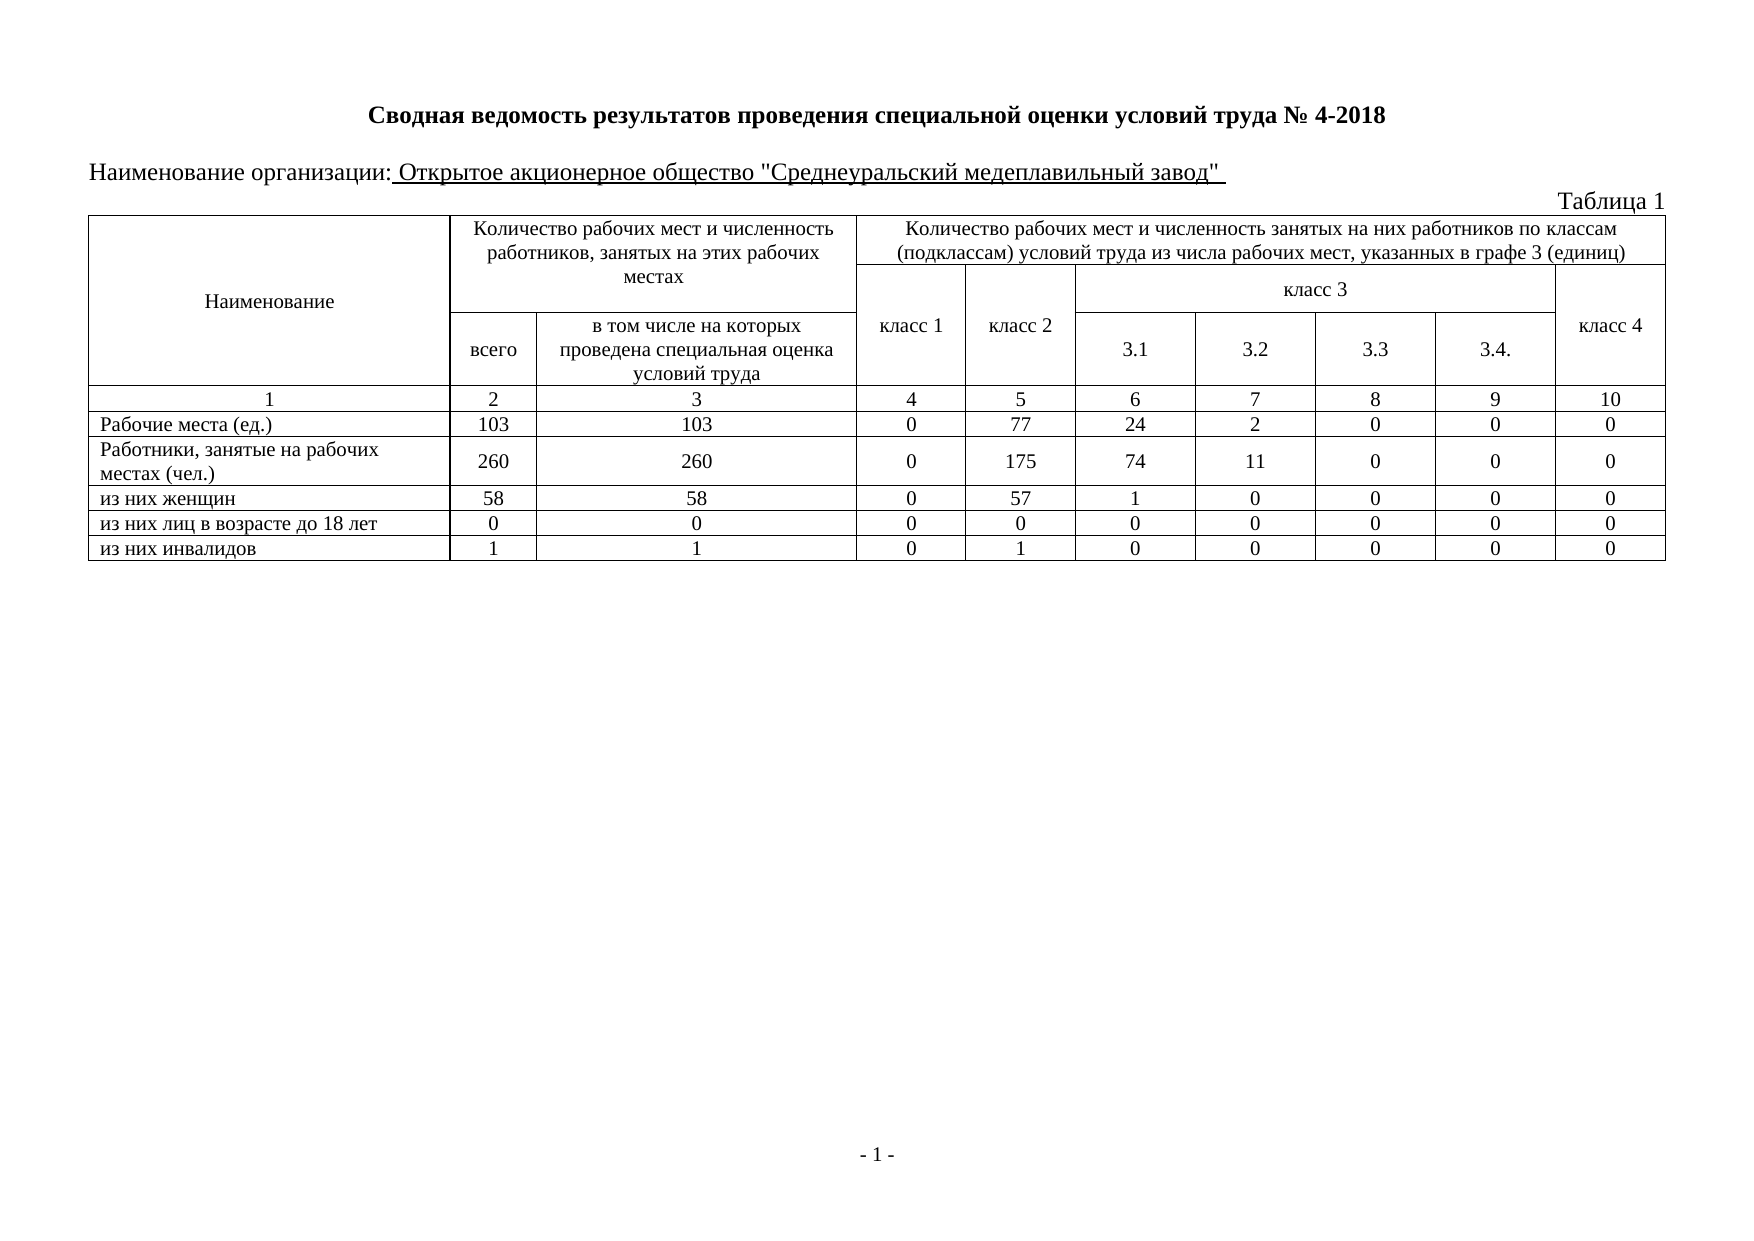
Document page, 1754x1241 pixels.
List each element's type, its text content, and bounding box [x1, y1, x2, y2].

table_cell 10 [1556, 386, 1665, 411]
table_cell 0 [1556, 437, 1665, 485]
table_cell в том числе на которых проведена специальная оценка условий труда [537, 313, 856, 385]
table_cell 3.1 [1076, 313, 1195, 385]
table_header Наименование [89, 216, 449, 385]
table_header Количество рабочих мест и численность занятых на них работников по классам (подклассам) условий труда из числа рабочих мест, указанных в графе 3 (единиц) [857, 216, 1665, 264]
table_cell из них женщин [89, 486, 449, 510]
table_cell класс 3 [1076, 265, 1555, 312]
table_cell 5 [966, 386, 1075, 411]
table_cell 0 [857, 412, 965, 436]
table_cell 77 [966, 412, 1075, 436]
table_header Количество рабочих мест и численность работников, занятых на этих рабочих местах [451, 216, 856, 312]
table_cell 11 [1196, 437, 1315, 485]
table_cell 0 [1556, 511, 1665, 535]
table_cell 6 [1076, 386, 1195, 411]
table_cell 8 [1316, 386, 1435, 411]
table_cell 0 [1316, 486, 1435, 510]
table_cell 0 [1556, 486, 1665, 510]
table_cell 0 [1556, 536, 1665, 560]
table_cell 2 [451, 386, 536, 411]
table_cell 260 [451, 437, 536, 485]
table_cell 175 [966, 437, 1075, 485]
table_cell 7 [1196, 386, 1315, 411]
table_cell класс 1 [857, 265, 965, 385]
table_cell всего [451, 313, 536, 385]
table_cell 3.4. [1436, 313, 1555, 385]
table_cell 4 [857, 386, 965, 411]
table_cell 74 [1076, 437, 1195, 485]
table_cell 0 [1196, 511, 1315, 535]
table_cell 58 [451, 486, 536, 510]
table_cell 0 [1436, 486, 1555, 510]
table_cell 0 [966, 511, 1075, 535]
table_cell 9 [1436, 386, 1555, 411]
table_cell из них инвалидов [89, 536, 449, 560]
table_cell 0 [1196, 486, 1315, 510]
table_cell 3 [537, 386, 856, 411]
table_cell 0 [1436, 511, 1555, 535]
table_cell 0 [1076, 511, 1195, 535]
table_cell класс 4 [1556, 265, 1665, 385]
table_cell 57 [966, 486, 1075, 510]
table_cell 103 [537, 412, 856, 436]
table_cell 0 [857, 486, 965, 510]
table_cell 0 [1196, 536, 1315, 560]
text Таблица 1 [89, 186, 1665, 215]
table_cell 260 [537, 437, 856, 485]
table_cell 2 [1196, 412, 1315, 436]
table_cell 0 [857, 536, 965, 560]
table_cell 1 [966, 536, 1075, 560]
table_cell 1 [451, 536, 536, 560]
table_cell 103 [451, 412, 536, 436]
table_cell 0 [451, 511, 536, 535]
table_cell Работники, занятые на рабочих местах (чел.) [89, 437, 449, 485]
text Наименование организации: Открытое акционерное общество "Среднеуральский медеплавильный завод" [89, 157, 1665, 186]
table_cell 0 [1316, 412, 1435, 436]
table_cell 58 [537, 486, 856, 510]
table_cell 24 [1076, 412, 1195, 436]
text Сводная ведомость результатов проведения специальной оценки условий труда № 4-2018 [89, 100, 1665, 129]
table_cell 1 [89, 386, 449, 411]
table_cell 1 [537, 536, 856, 560]
table_cell 0 [537, 511, 856, 535]
table_cell класс 2 [966, 265, 1075, 385]
table_cell 0 [1316, 437, 1435, 485]
table_cell 0 [1436, 437, 1555, 485]
table_cell 1 [1076, 486, 1195, 510]
table_cell 3.3 [1316, 313, 1435, 385]
table_cell 3.2 [1196, 313, 1315, 385]
table_cell 0 [1316, 536, 1435, 560]
table_cell Рабочие места (ед.) [89, 412, 449, 436]
table_cell из них лиц в возрасте до 18 лет [89, 511, 449, 535]
table_cell 0 [1076, 536, 1195, 560]
table_cell 0 [857, 511, 965, 535]
table_cell 0 [1316, 511, 1435, 535]
table_cell 0 [1436, 412, 1555, 436]
table_cell 0 [857, 437, 965, 485]
table_cell 0 [1436, 536, 1555, 560]
table_cell 0 [1556, 412, 1665, 436]
